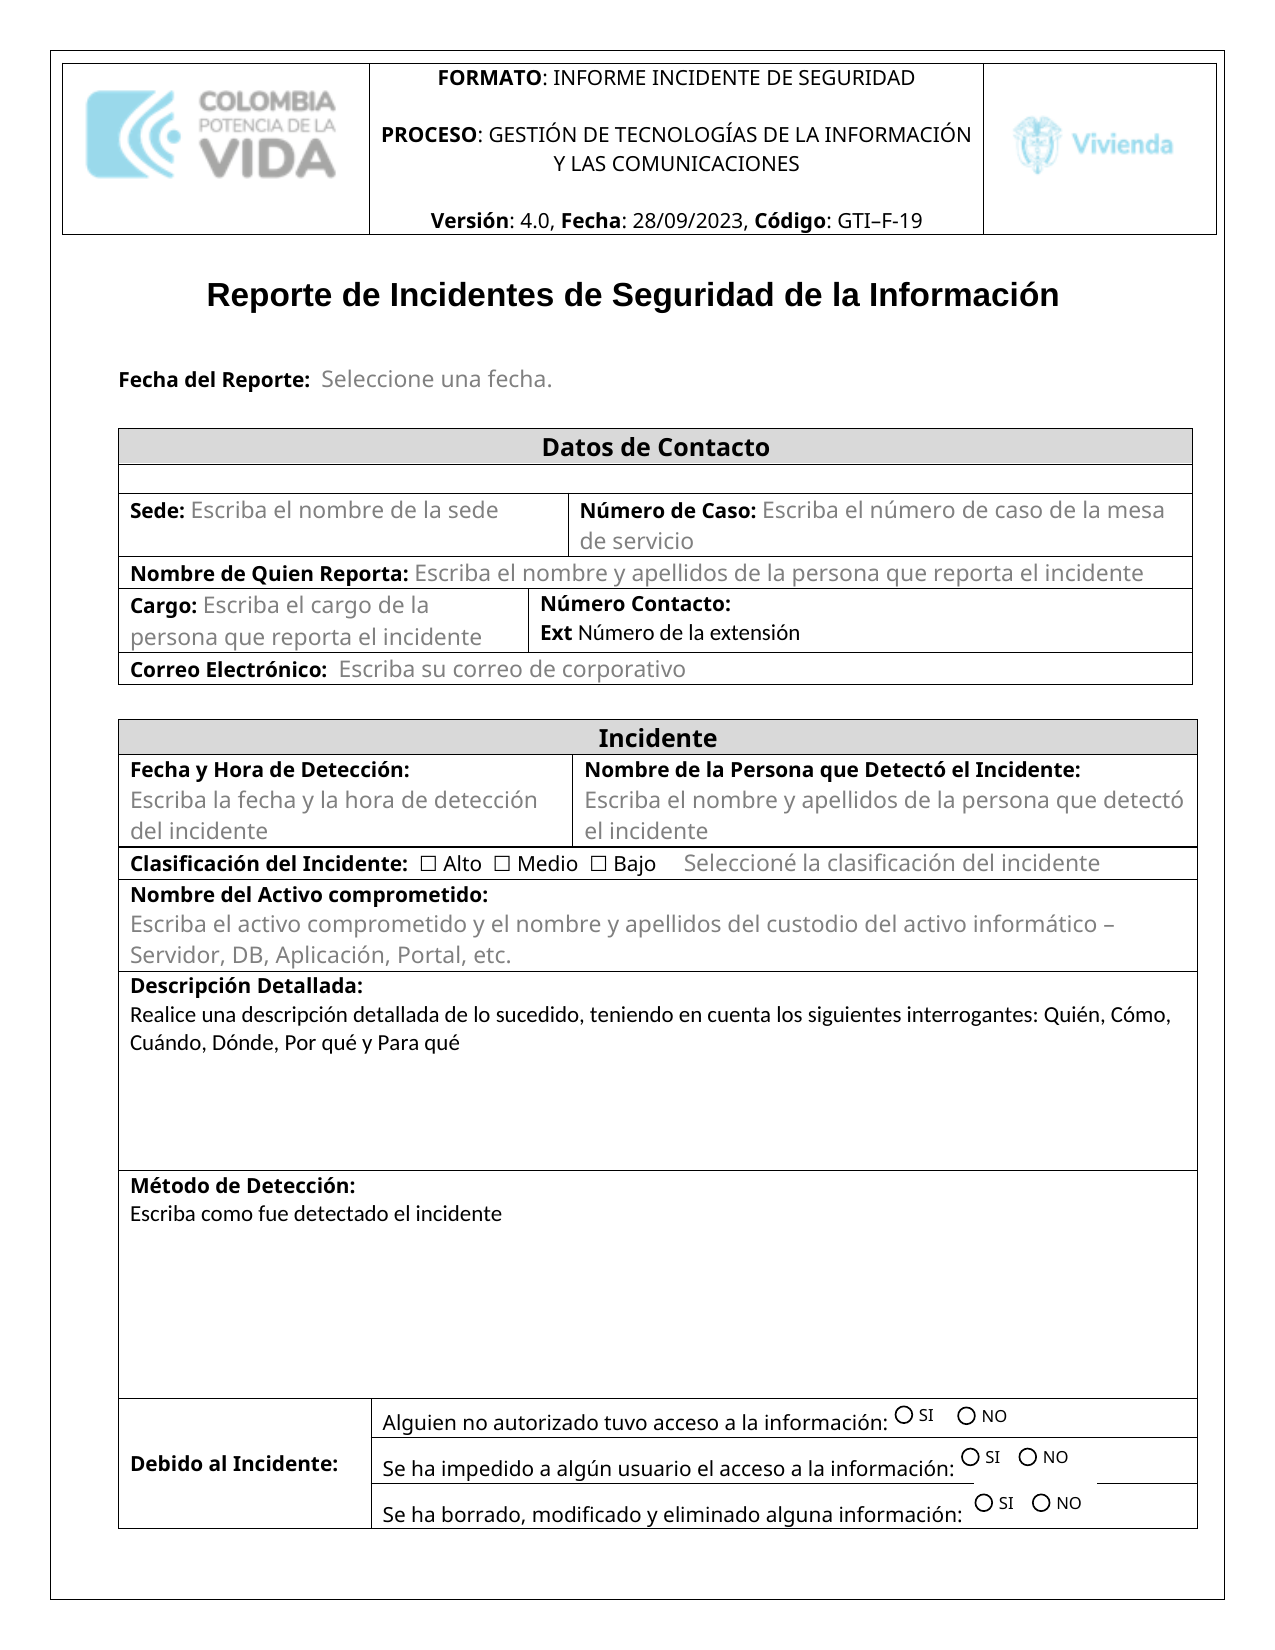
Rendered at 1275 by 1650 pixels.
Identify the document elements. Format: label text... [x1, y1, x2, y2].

text Fecha del Reporte: [118, 363, 1157, 394]
table_header Incidente [119, 720, 1197, 754]
table_cell Alguien no autorizado tuvo acceso a la información: [372, 1399, 1197, 1437]
table_cell Método de Detección: [119, 1171, 1197, 1398]
table_cell Clasificación del Incidente: Alto Medio Bajo [119, 848, 1197, 879]
table_cell Sede: [119, 494, 568, 556]
table_cell Cargo: [119, 589, 528, 652]
table_cell Debido al Incidente: [119, 1399, 371, 1528]
table_cell Número de Caso: [569, 494, 1192, 556]
picture [1006, 101, 1194, 197]
table_cell Nombre de la Persona que Detectó el Incidente: [573, 755, 1197, 846]
picture [76, 74, 355, 189]
table_cell Descripción Detallada: [119, 972, 1197, 1170]
table_header Datos de Contacto [119, 429, 1192, 463]
table_cell Se ha borrado, modificado y eliminado alguna información: [372, 1484, 1197, 1528]
table_cell Fecha y Hora de Detección: [119, 755, 572, 846]
table_cell Nombre del Activo comprometido: [119, 880, 1197, 971]
table_cell [119, 465, 1192, 492]
table_cell Correo Electrónico: [119, 653, 1192, 684]
table_cell Número Contacto: Ext [529, 589, 1192, 652]
table_cell Nombre de Quien Reporta: [119, 557, 1192, 588]
table_cell Se ha impedido a algún usuario el acceso a la información: [372, 1438, 1197, 1482]
